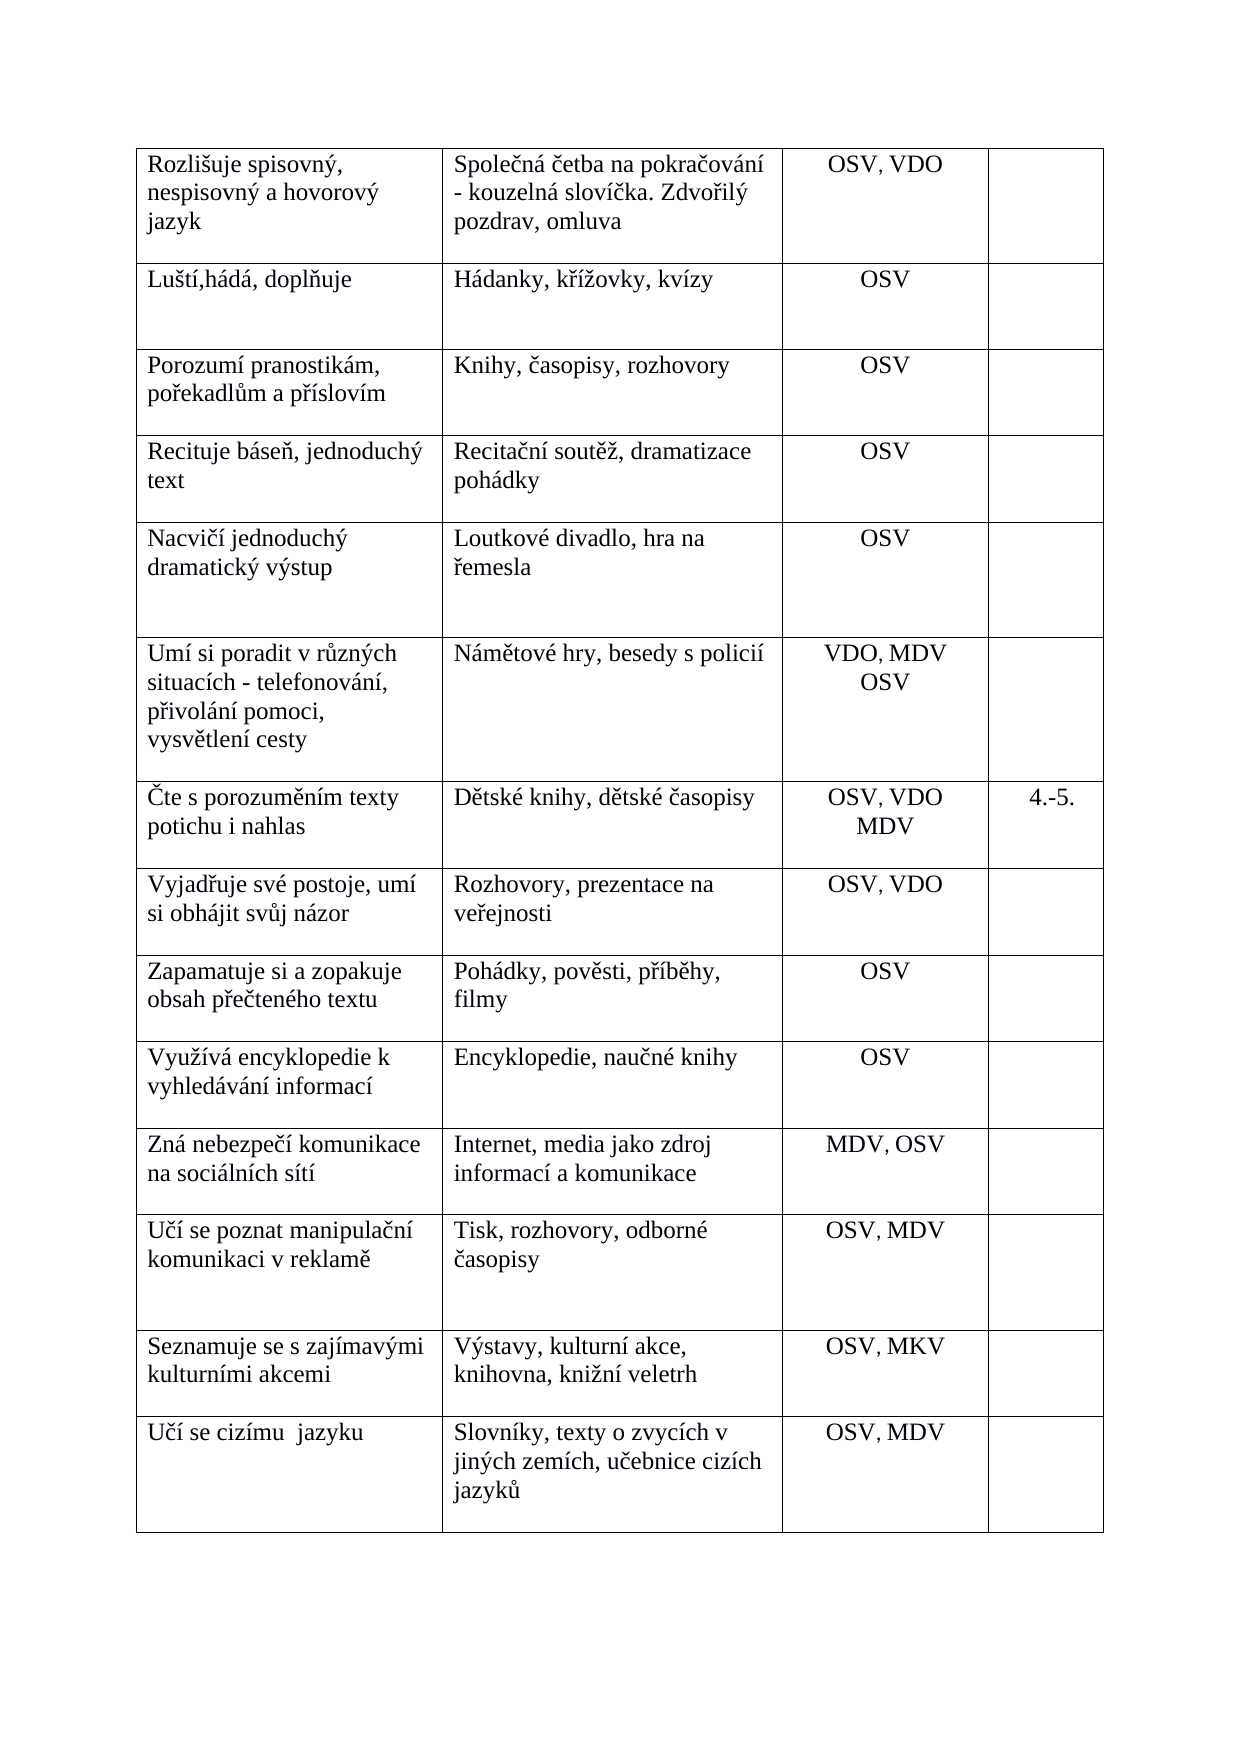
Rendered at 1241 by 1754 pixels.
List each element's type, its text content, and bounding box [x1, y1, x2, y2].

table_cell Čte s porozuměním texty potichu i nahlas [137, 782, 442, 868]
table_cell OSV, MDV [783, 1215, 988, 1330]
table_cell 4.-5. [989, 782, 1103, 868]
table_cell [989, 350, 1103, 435]
table_cell Luští,hádá, doplňuje [137, 264, 442, 349]
table_cell [989, 1042, 1103, 1128]
table_cell Hádanky, křížovky, kvízy [443, 264, 782, 349]
table_cell Recituje báseň, jednoduchý text [137, 436, 442, 522]
table_cell Společná četba na pokračování - kouzelná slovíčka. Zdvořilý pozdrav, omluva [443, 149, 782, 263]
table_cell Seznamuje se s zajímavými kulturními akcemi [137, 1331, 442, 1416]
table_cell [989, 149, 1103, 263]
table_cell Umí si poradit v různých situacích - telefonování, přivolání pomoci, vysvětlení cesty [137, 638, 442, 781]
table_cell MDV, OSV [783, 1129, 988, 1214]
table_cell Využívá encyklopedie k vyhledávání informací [137, 1042, 442, 1128]
table_cell VDO, MDV OSV [783, 638, 988, 781]
table_cell OSV [783, 523, 988, 637]
table_cell Knihy, časopisy, rozhovory [443, 350, 782, 435]
table_cell Výstavy, kulturní akce, knihovna, knižní veletrh [443, 1331, 782, 1416]
table_cell Zná nebezpečí komunikace na sociálních sítí [137, 1129, 442, 1214]
table_cell Internet, media jako zdroj informací a komunikace [443, 1129, 782, 1214]
table_cell Rozhovory, prezentace na veřejnosti [443, 869, 782, 955]
table_cell [989, 1417, 1103, 1532]
table_cell Námětové hry, besedy s policií [443, 638, 782, 781]
table_cell Nacvičí jednoduchý dramatický výstup [137, 523, 442, 637]
table_cell [989, 869, 1103, 955]
table_cell Dětské knihy, dětské časopisy [443, 782, 782, 868]
table_cell [989, 638, 1103, 781]
table_cell OSV, VDO MDV [783, 782, 988, 868]
table_cell Učí se cizímu jazyku [137, 1417, 442, 1532]
table_cell OSV, MDV [783, 1417, 988, 1532]
table_cell [989, 956, 1103, 1041]
table_cell Vyjadřuje své postoje, umí si obhájit svůj názor [137, 869, 442, 955]
table_cell [989, 264, 1103, 349]
table_cell Encyklopedie, naučné knihy [443, 1042, 782, 1128]
table_cell [989, 436, 1103, 522]
table_cell Zapamatuje si a zopakuje obsah přečteného textu [137, 956, 442, 1041]
table_cell OSV, MKV [783, 1331, 988, 1416]
table_cell OSV [783, 956, 988, 1041]
table_cell OSV [783, 264, 988, 349]
table_cell Rozlišuje spisovný, nespisovný a hovorový jazyk [137, 149, 442, 263]
table_cell Tisk, rozhovory, odborné časopisy [443, 1215, 782, 1330]
table_cell Recitační soutěž, dramatizace pohádky [443, 436, 782, 522]
table_cell Porozumí pranostikám, pořekadlům a příslovím [137, 350, 442, 435]
table_cell OSV, VDO [783, 149, 988, 263]
table_cell OSV [783, 1042, 988, 1128]
table_cell [989, 1129, 1103, 1214]
table_cell OSV [783, 436, 988, 522]
table_cell OSV [783, 350, 988, 435]
table_cell Učí se poznat manipulační komunikaci v reklamě [137, 1215, 442, 1330]
table_cell [989, 1215, 1103, 1330]
table_cell Pohádky, pověsti, příběhy, filmy [443, 956, 782, 1041]
table_cell OSV, VDO [783, 869, 988, 955]
table_cell [989, 523, 1103, 637]
table_cell Loutkové divadlo, hra na řemesla [443, 523, 782, 637]
table_cell [989, 1331, 1103, 1416]
table_cell Slovníky, texty o zvycích v jiných zemích, učebnice cizích jazyků [443, 1417, 782, 1532]
